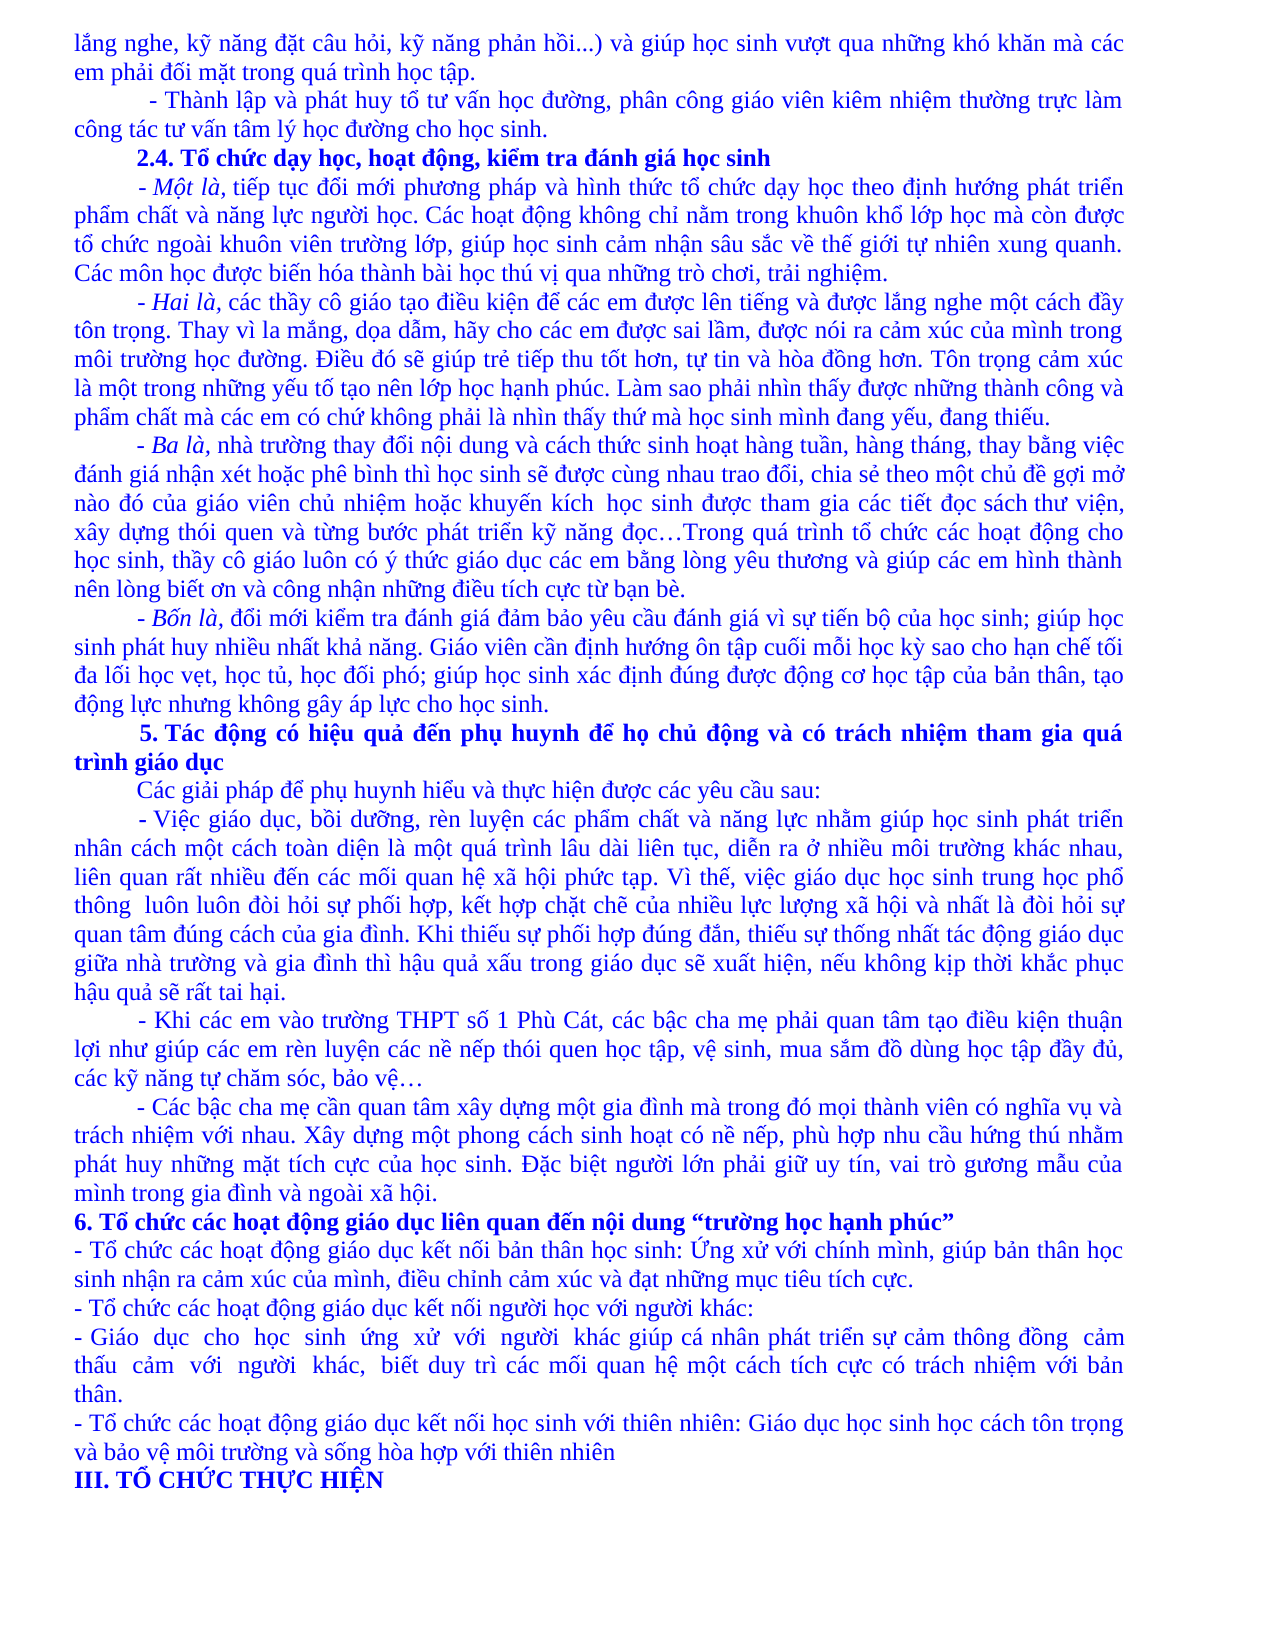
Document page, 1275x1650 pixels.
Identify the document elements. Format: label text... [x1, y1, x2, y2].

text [74, 28, 1125, 86]
text - Tổ chức các hoạt động giáo dục kết nối người học với người khác: [74, 1293, 1125, 1322]
text - Ba là, nhà trường thay đổi nội dung và cách thức sinh hoạt hàng tuần, hàng tháng, thay bằng việc đánh giá nhận xét hoặc phê bình thì học sinh sẽ được cùng nhau trao đổi, chia sẻ theo một chủ đề gợi mở nào đó của giáo viên chủ nhiệm hoặc khuyến kích học sinh được tham gia các tiết đọc sách thư viện, xây dựng thói quen và từng bước phát triển kỹ năng đọc…Trong quá trình tổ chức các hoạt động cho học sinh, thầy cô giáo luôn có ý thức giáo dục các em bằng lòng yêu thương và giúp các em hình thành nên lòng biết ơn và công nhận những điều tích cực từ bạn bè. [74, 431, 1125, 603]
text - Các bậc cha mẹ cần quan tâm xây dựng một gia đình mà trong đó mọi thành viên có nghĩa vụ và trách nhiệm với nhau. Xây dựng một phong cách sinh hoạt có nề nếp, phù hợp nhu cầu hứng thú nhằm phát huy những mặt tích cực của học sinh. Đặc biệt người lớn phải giữ uy tín, vai trò gương mẫu của mình trong gia đình và ngoài xã hội. [74, 1092, 1125, 1207]
text - Hai là, các thầy cô giáo tạo điều kiện để các em được lên tiếng và được lắng nghe một cách đầy tôn trọng. Thay vì la mắng, dọa dẫm, hãy cho các em được sai lầm, được nói ra cảm xúc của mình trong môi trường học đường. Điều đó sẽ giúp trẻ tiếp thu tốt hơn, tự tin và hòa đồng hơn. Tôn trọng cảm xúc là một trong những yếu tố tạo nên lớp học hạnh phúc. Làm sao phải nhìn thấy được những thành công và phẩm chất mà các em có chứ không phải là nhìn thấy thứ mà học sinh mình đang yếu, đang thiếu. [74, 287, 1125, 431]
text 5. Tác động có hiệu quả đến phụ huynh để họ chủ động và có trách nhiệm tham gia quá trình giáo dục [74, 718, 1125, 776]
text - Tổ chức các hoạt động giáo dục kết nối bản thân học sinh: Ứng xử với chính mình, giúp bản thân học sinh nhận ra cảm xúc của mình, điều chỉnh cảm xúc và đạt những mục tiêu tích cực. [74, 1236, 1125, 1293]
text - Việc giáo dục, bồi dưỡng, rèn luyện các phẩm chất và năng lực nhằm giúp học sinh phát triển nhân cách một cách toàn diện là một quá trình lâu dài liên tục, diễn ra ở nhiều môi trường khác nhau, liên quan rất nhiều đến các mối quan hệ xã hội phức tạp. Vì thế, việc giáo dục học sinh trung học phổ thông luôn luôn đòi hỏi sự phối hợp, kết hợp chặt chẽ của nhiều lực lượng xã hội và nhất là đòi hỏi sự quan tâm đúng cách của gia đình. Khi thiếu sự phối hợp đúng đắn, thiếu sự thống nhất tác động giáo dục giữa nhà trường và gia đình thì hậu quả xấu trong giáo dục sẽ xuất hiện, nếu không kịp thời khắc phục hậu quả sẽ rất tai hại. [74, 804, 1125, 1006]
text - Tổ chức các hoạt động giáo dục kết nối học sinh với thiên nhiên: Giáo dục học sinh học cách tôn trọng và bảo vệ môi trường và sống hòa hợp với thiên nhiên [74, 1408, 1125, 1466]
text 2.4. Tổ chức dạy học, hoạt động, kiểm tra đánh giá học sinh [74, 143, 1125, 172]
text - Bốn là, đổi mới kiểm tra đánh giá đảm bảo yêu cầu đánh giá vì sự tiến bộ của học sinh; giúp học sinh phát huy nhiều nhất khả năng. Giáo viên cần định hướng ôn tập cuối mỗi học kỳ sao cho hạn chế tối đa lối học vẹt, học tủ, học đối phó; giúp học sinh xác định đúng được động cơ học tập của bản thân, tạo động lực nhưng không gây áp lực cho học sinh. [74, 603, 1125, 718]
text - Khi các em vào trường THPT số 1 Phù Cát, các bậc cha mẹ phải quan tâm tạo điều kiện thuận lợi như giúp các em rèn luyện các nề nếp thói quen học tập, vệ sinh, mua sắm đồ dùng học tập đầy đủ, các kỹ năng tự chăm sóc, bảo vệ… [74, 1006, 1125, 1092]
text Các giải pháp để phụ huynh hiểu và thực hiện được các yêu cầu sau: [74, 776, 1125, 804]
text 6. Tổ chức các hoạt động giáo dục liên quan đến nội dung “trường học hạnh phúc” [74, 1207, 1125, 1236]
text III. TỔ CHỨC THỰC HIỆN [74, 1466, 1125, 1494]
text - Thành lập và phát huy tổ tư vấn học đường, phân công giáo viên kiêm nhiệm thường trực làm công tác tư vấn tâm lý học đường cho học sinh. [74, 86, 1125, 143]
text - Giáo dục cho học sinh ứng xử với người khác giúp cá nhân phát triển sự cảm thông đồng cảm thấu cảm với người khác, biết duy trì các mối quan hệ một cách tích cực có trách nhiệm với bản thân. [74, 1322, 1125, 1408]
text - Một là, tiếp tục đổi mới phương pháp và hình thức tổ chức dạy học theo định hướng phát triển phẩm chất và năng lực người học. Các hoạt động không chỉ nằm trong khuôn khổ lớp học mà còn được tổ chức ngoài khuôn viên trường lớp, giúp học sinh cảm nhận sâu sắc về thế giới tự nhiên xung quanh. Các môn học được biến hóa thành bài học thú vị qua những trò chơi, trải nghiệm. [74, 172, 1125, 287]
